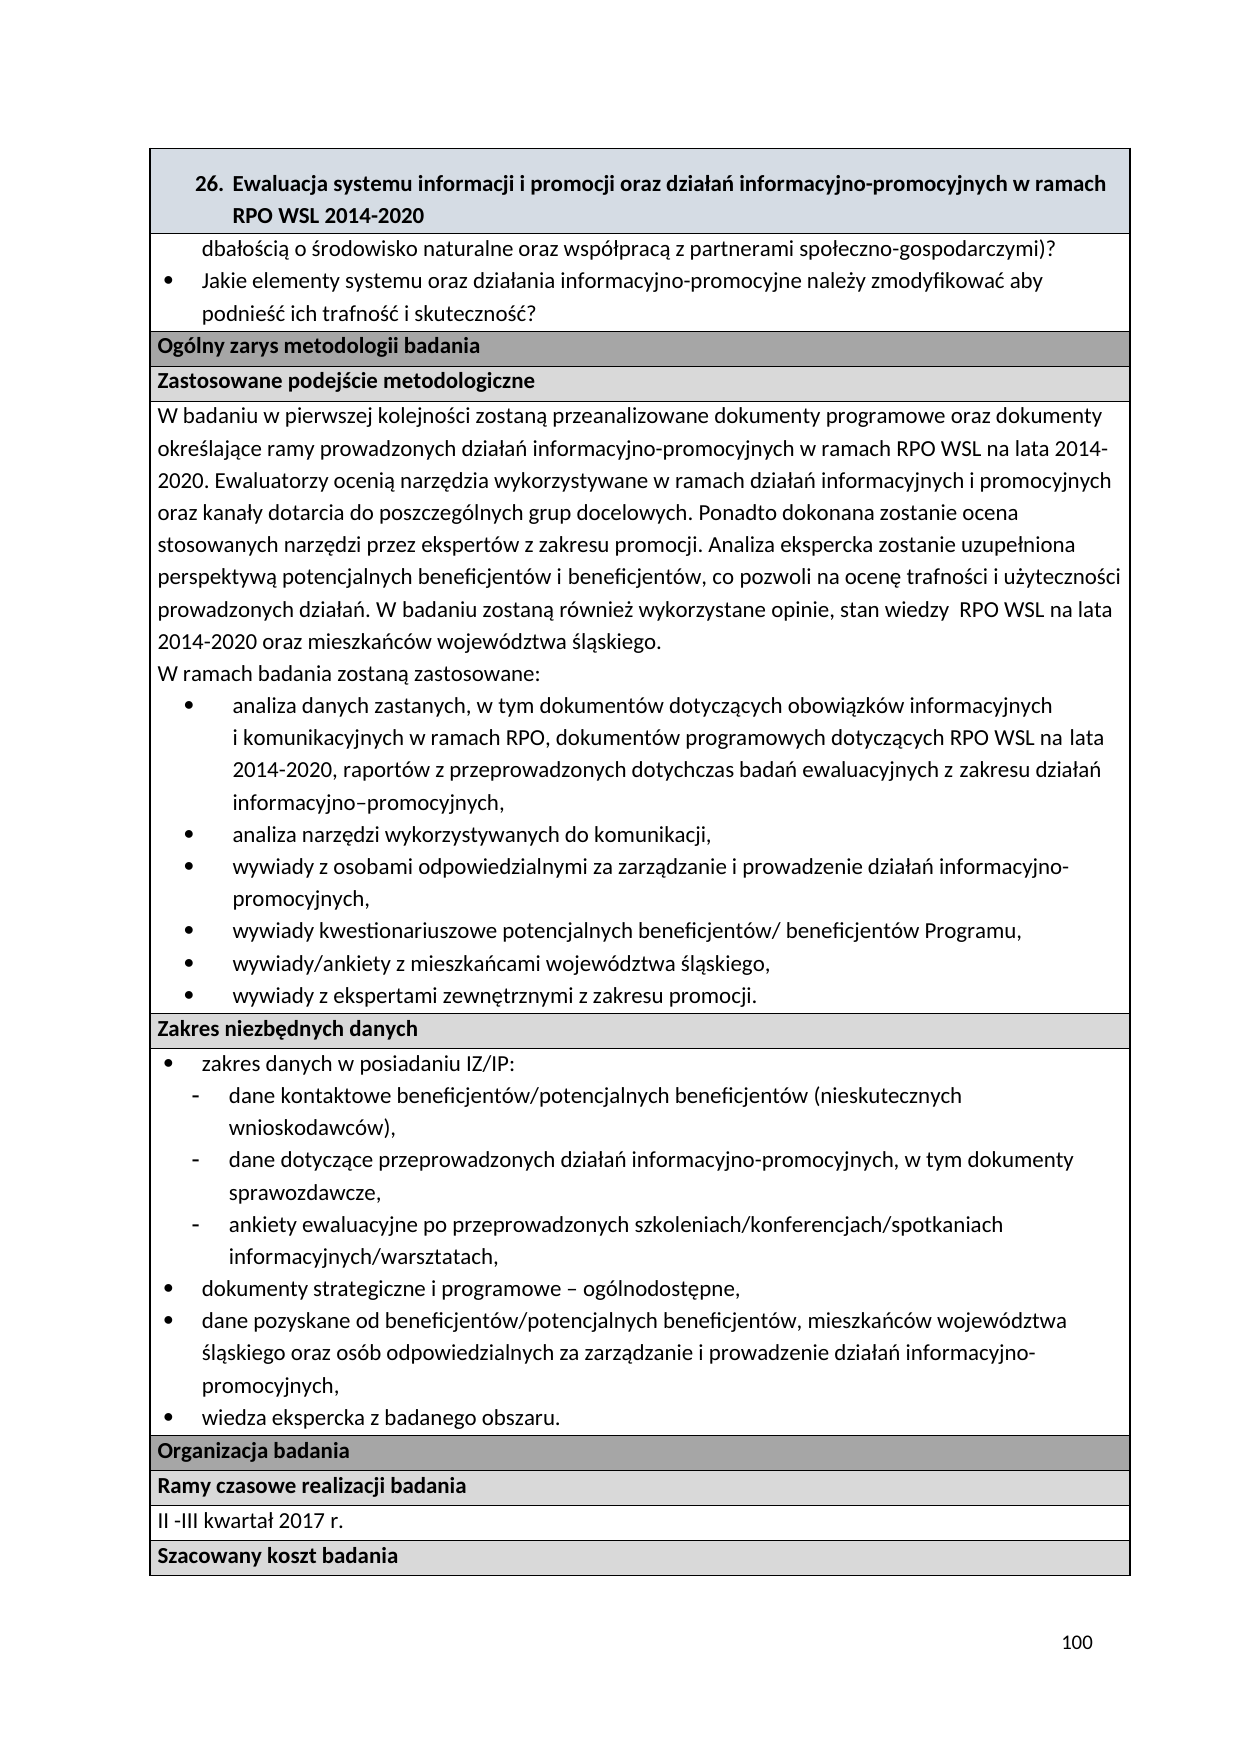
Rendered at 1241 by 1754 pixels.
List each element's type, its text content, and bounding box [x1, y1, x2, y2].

table_cell Zastosowane podejście metodologiczne [151, 367, 1129, 401]
table_cell zakres danych w posiadaniu IZ/IP: dane kontaktowe beneficjentów/potencjalnych beneficjentów (nieskutecznych wnioskodawców), dane dotyczące przeprowadzonych działań informacyjno-promocyjnych, w tym dokumenty sprawozdawcze, ankiety ewaluacyjne po przeprowadzonych szkoleniach/konferencjach/spotkaniach informacyjnych/warsztatach, dokumenty strategiczne i programowe – ogólnodostępne, dane pozyskane od beneficjentów/potencjalnych beneficjentów, mieszkańców województwa śląskiego oraz osób odpowiedzialnych za zarządzanie i prowadzenie działań informacyjno-promocyjnych, wiedza ekspercka z badanego obszaru. [151, 1049, 1129, 1435]
table_cell Ogólny zarys metodologii badania [151, 332, 1129, 366]
table_cell Szacowany koszt badania [151, 1541, 1129, 1575]
table_cell II -III kwartał 2017 r. [151, 1506, 1129, 1540]
table_header Ewaluacja systemu informacji i promocji oraz działań informacyjno-promocyjnych w ramach RPO WSL 2014-2020 [151, 149, 1129, 233]
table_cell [151, 234, 1129, 331]
table_cell Organizacja badania [151, 1436, 1129, 1470]
table_cell Zakres niezbędnych danych [151, 1014, 1129, 1048]
table_cell W badaniu w pierwszej kolejności zostaną przeanalizowane dokumenty programowe oraz dokumenty określające ramy prowadzonych działań informacyjno-promocyjnych w ramach RPO WSL na lata 2014-2020. Ewaluatorzy ocenią narzędzia wykorzystywane w ramach działań informacyjnych i promocyjnych oraz kanały dotarcia do poszczególnych grup docelowych. Ponadto dokonana zostanie ocena stosowanych narzędzi przez ekspertów z zakresu promocji. Analiza ekspercka zostanie uzupełniona perspektywą potencjalnych beneficjentów i beneficjentów, co pozwoli na ocenę trafności i użyteczności prowadzonych działań. W badaniu zostaną również wykorzystane opinie, stan wiedzy RPO WSL na lata 2014-2020 oraz mieszkańców województwa śląskiego. W ramach badania zostaną zastosowane: analiza danych zastanych, w tym dokumentów dotyczących obowiązków informacyjnych i komunikacyjnych w ramach RPO, dokumentów programowych dotyczących RPO WSL na lata 2014-2020, raportów z przeprowadzonych dotychczas badań ewaluacyjnych z zakresu działań informacyjno–promocyjnych, analiza narzędzi wykorzystywanych do komunikacji, wywiady z osobami odpowiedzialnymi za zarządzanie i prowadzenie działań informacyjno-promocyjnych, wywiady kwestionariuszowe potencjalnych beneficjentów/ beneficjentów Programu, wywiady/ankiety z mieszkańcami województwa śląskiego, wywiady z ekspertami zewnętrznymi z zakresu promocji. [151, 402, 1129, 1013]
table_cell Ramy czasowe realizacji badania [151, 1471, 1129, 1505]
